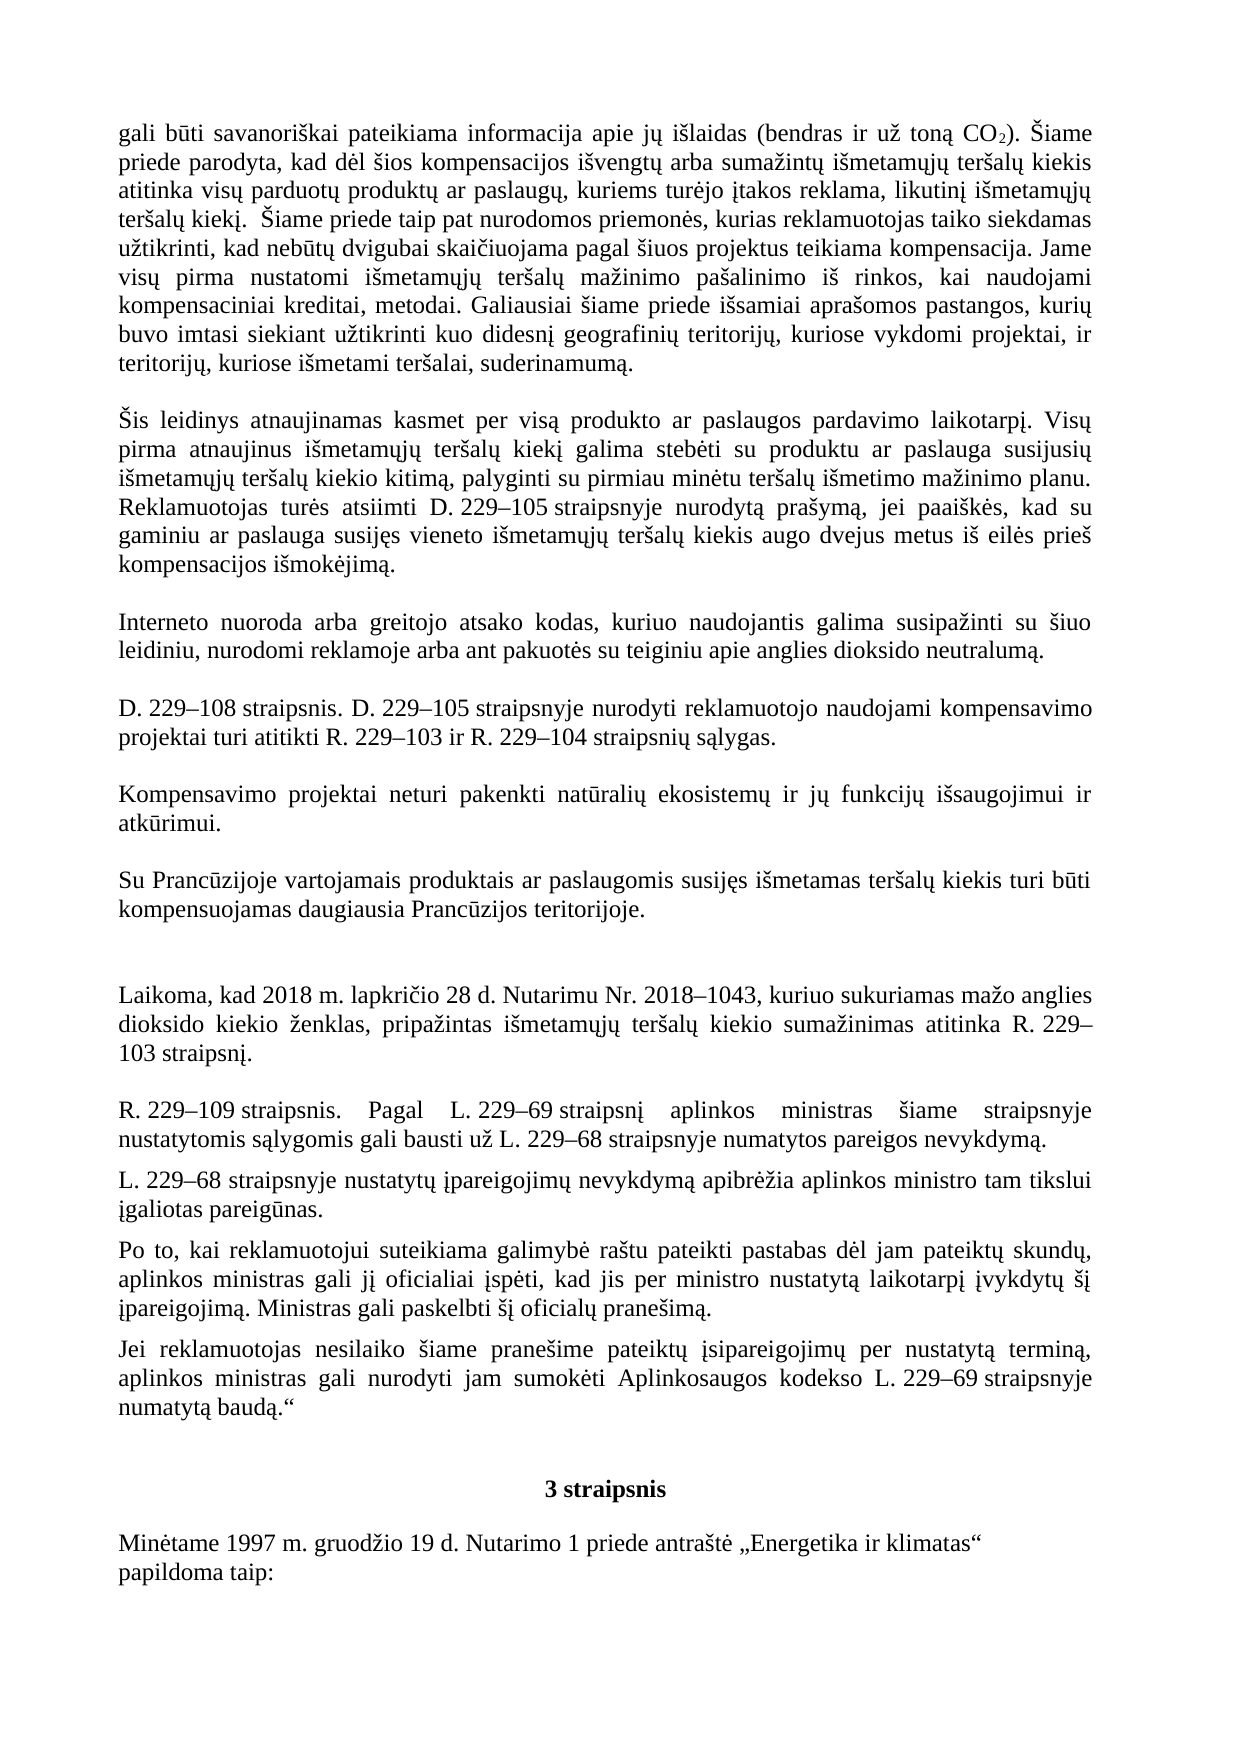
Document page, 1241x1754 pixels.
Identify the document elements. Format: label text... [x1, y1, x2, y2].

text L. 229–68 straipsnyje nustatytų įpareigojimų nevykdymą apibrėžia aplinkos ministro tam tikslui įgaliotas pareigūnas. [118, 1166, 1092, 1223]
text R. 229–109 straipsnis. Pagal L. 229–69 straipsnį aplinkos ministras šiame straipsnyje nustatytomis sąlygomis gali bausti už L. 229–68 straipsnyje numatytos pareigos nevykdymą. [118, 1096, 1092, 1153]
text Laikoma, kad 2018 m. lapkričio 28 d. Nutarimu Nr. 2018–1043, kuriuo sukuriamas mažo anglies dioksido kiekio ženklas, pripažintas išmetamųjų teršalų kiekio sumažinimas atitinka R. 229–103 straipsnį. [118, 981, 1092, 1067]
text Po to, kai reklamuotojui suteikiama galimybė raštu pateikti pastabas dėl jam pateiktų skundų, aplinkos ministras gali jį oficialiai įspėti, kad jis per ministro nustatytą laikotarpį įvykdytų šį įpareigojimą. Ministras gali paskelbti šį oficialų pranešimą. [118, 1236, 1092, 1322]
text D. 229–108 straipsnis. D. 229–105 straipsnyje nurodyti reklamuotojo naudojami kompensavimo projektai turi atitikti R. 229–103 ir R. 229–104 straipsnių sąlygas. [118, 693, 1092, 751]
text Jei reklamuotojas nesilaiko šiame pranešime pateiktų įsipareigojimų per nustatytą terminą, aplinkos ministras gali nurodyti jam sumokėti Aplinkosaugos kodekso L. 229–69 straipsnyje numatytą baudą.“ [118, 1334, 1092, 1421]
text Su Prancūzijoje vartojamais produktais ar paslaugomis susijęs išmetamas teršalų kiekis turi būti kompensuojamas daugiausia Prancūzijos teritorijoje. [118, 866, 1092, 923]
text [118, 118, 1092, 377]
text Minėtame 1997 m. gruodžio 19 d. Nutarimo 1 priede antraštė „Energetika ir klimatas“ papildoma taip: [118, 1528, 1092, 1586]
text Interneto nuoroda arba greitojo atsako kodas, kuriuo naudojantis galima susipažinti su šiuo leidiniu, nurodomi reklamoje arba ant pakuotės su teiginiu apie anglies dioksido neutralumą. [118, 607, 1092, 664]
text Šis leidinys atnaujinamas kasmet per visą produkto ar paslaugos pardavimo laikotarpį. Visų pirma atnaujinus išmetamųjų teršalų kiekį galima stebėti su produktu ar paslauga susijusių išmetamųjų teršalų kiekio kitimą, palyginti su pirmiau minėtu teršalų išmetimo mažinimo planu. Reklamuotojas turės atsiimti D. 229–105 straipsnyje nurodytą prašymą, jei paaiškės, kad su gaminiu ar paslauga susijęs vieneto išmetamųjų teršalų kiekis augo dvejus metus iš eilės prieš kompensacijos išmokėjimą. [118, 406, 1092, 578]
text Kompensavimo projektai neturi pakenkti natūralių ekosistemų ir jų funkcijų išsaugojimui ir atkūrimui. [118, 779, 1092, 837]
text 3 straipsnis [118, 1474, 1092, 1503]
